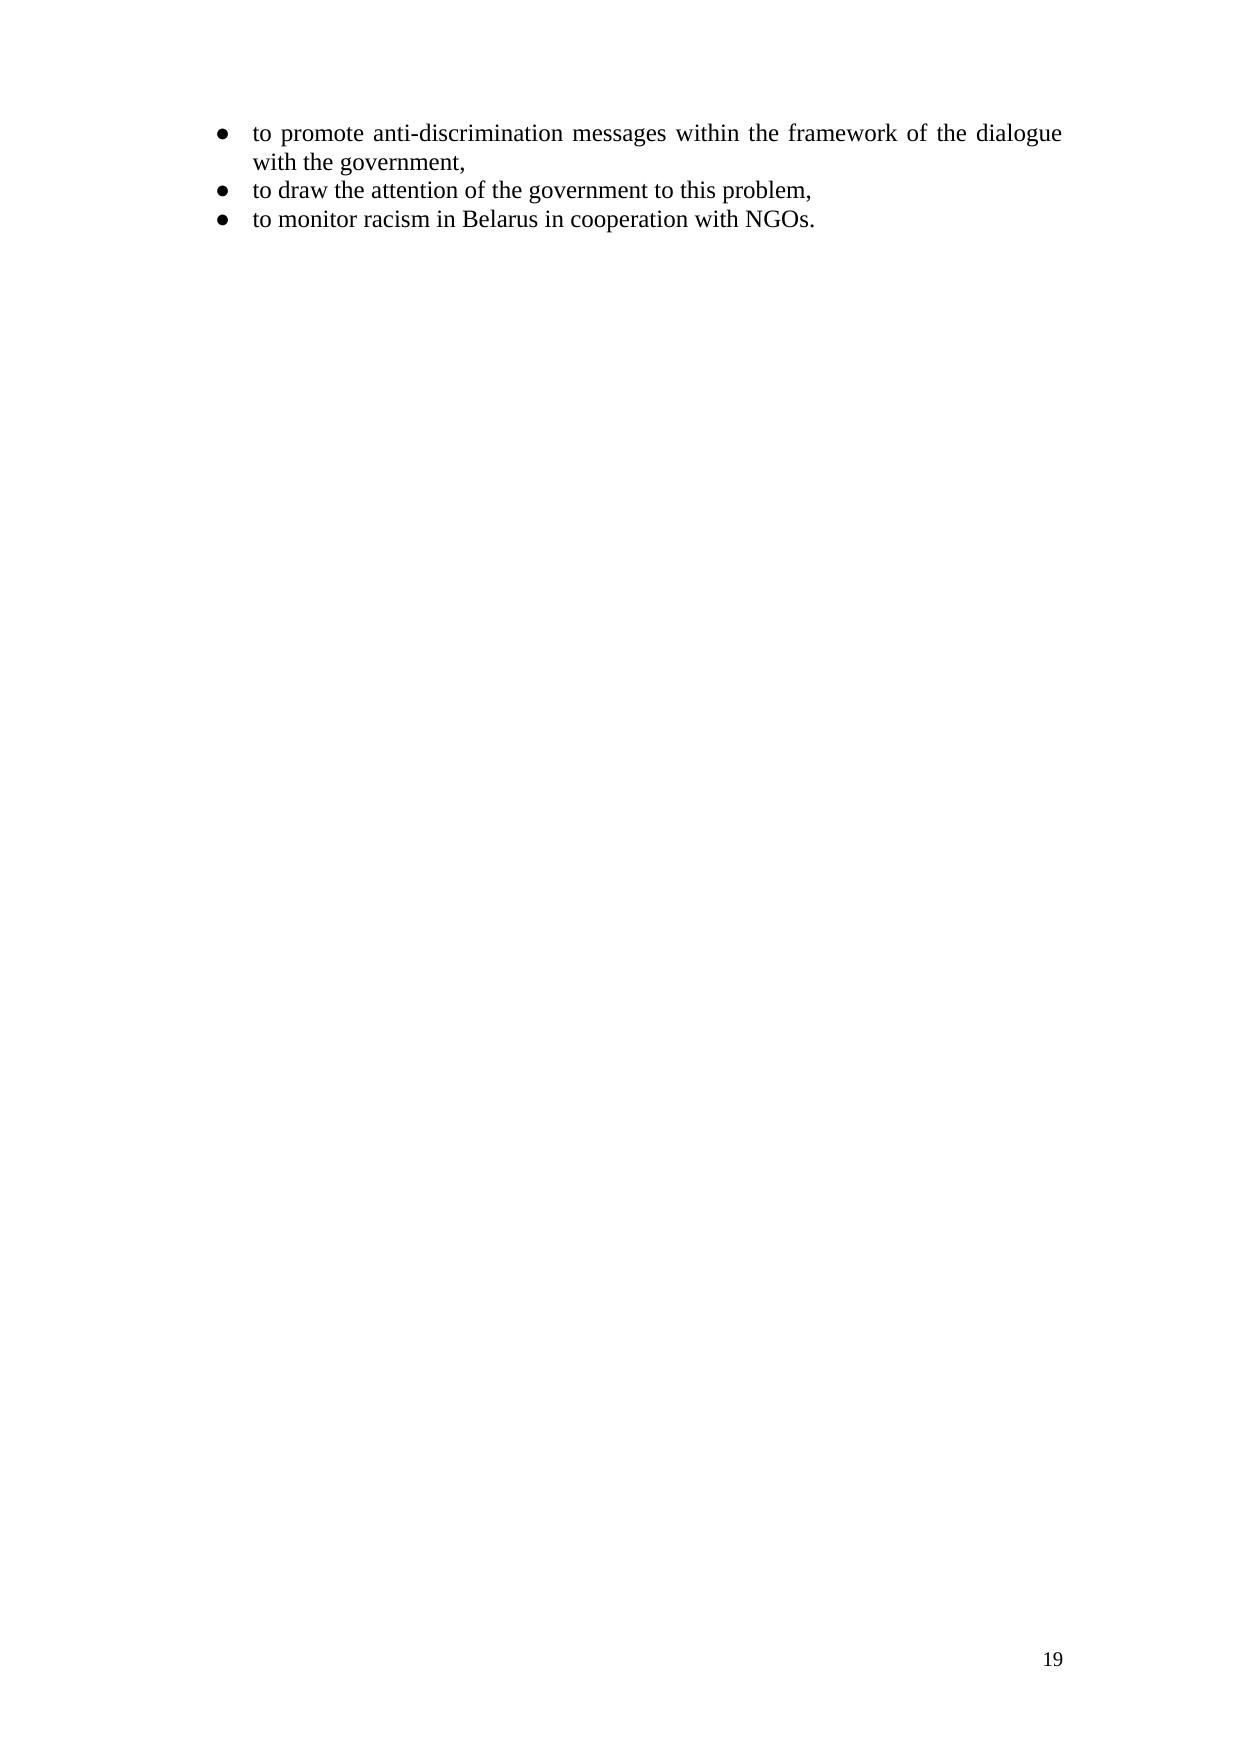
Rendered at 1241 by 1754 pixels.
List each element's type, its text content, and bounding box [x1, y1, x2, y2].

list to draw the attention of the government to this problem, [215, 176, 1063, 204]
list to monitor racism in Belarus in cooperation with NGOs. [215, 204, 1063, 233]
list to promote anti-discrimination messages within the framework of the dialogue with the government, [215, 118, 1063, 176]
